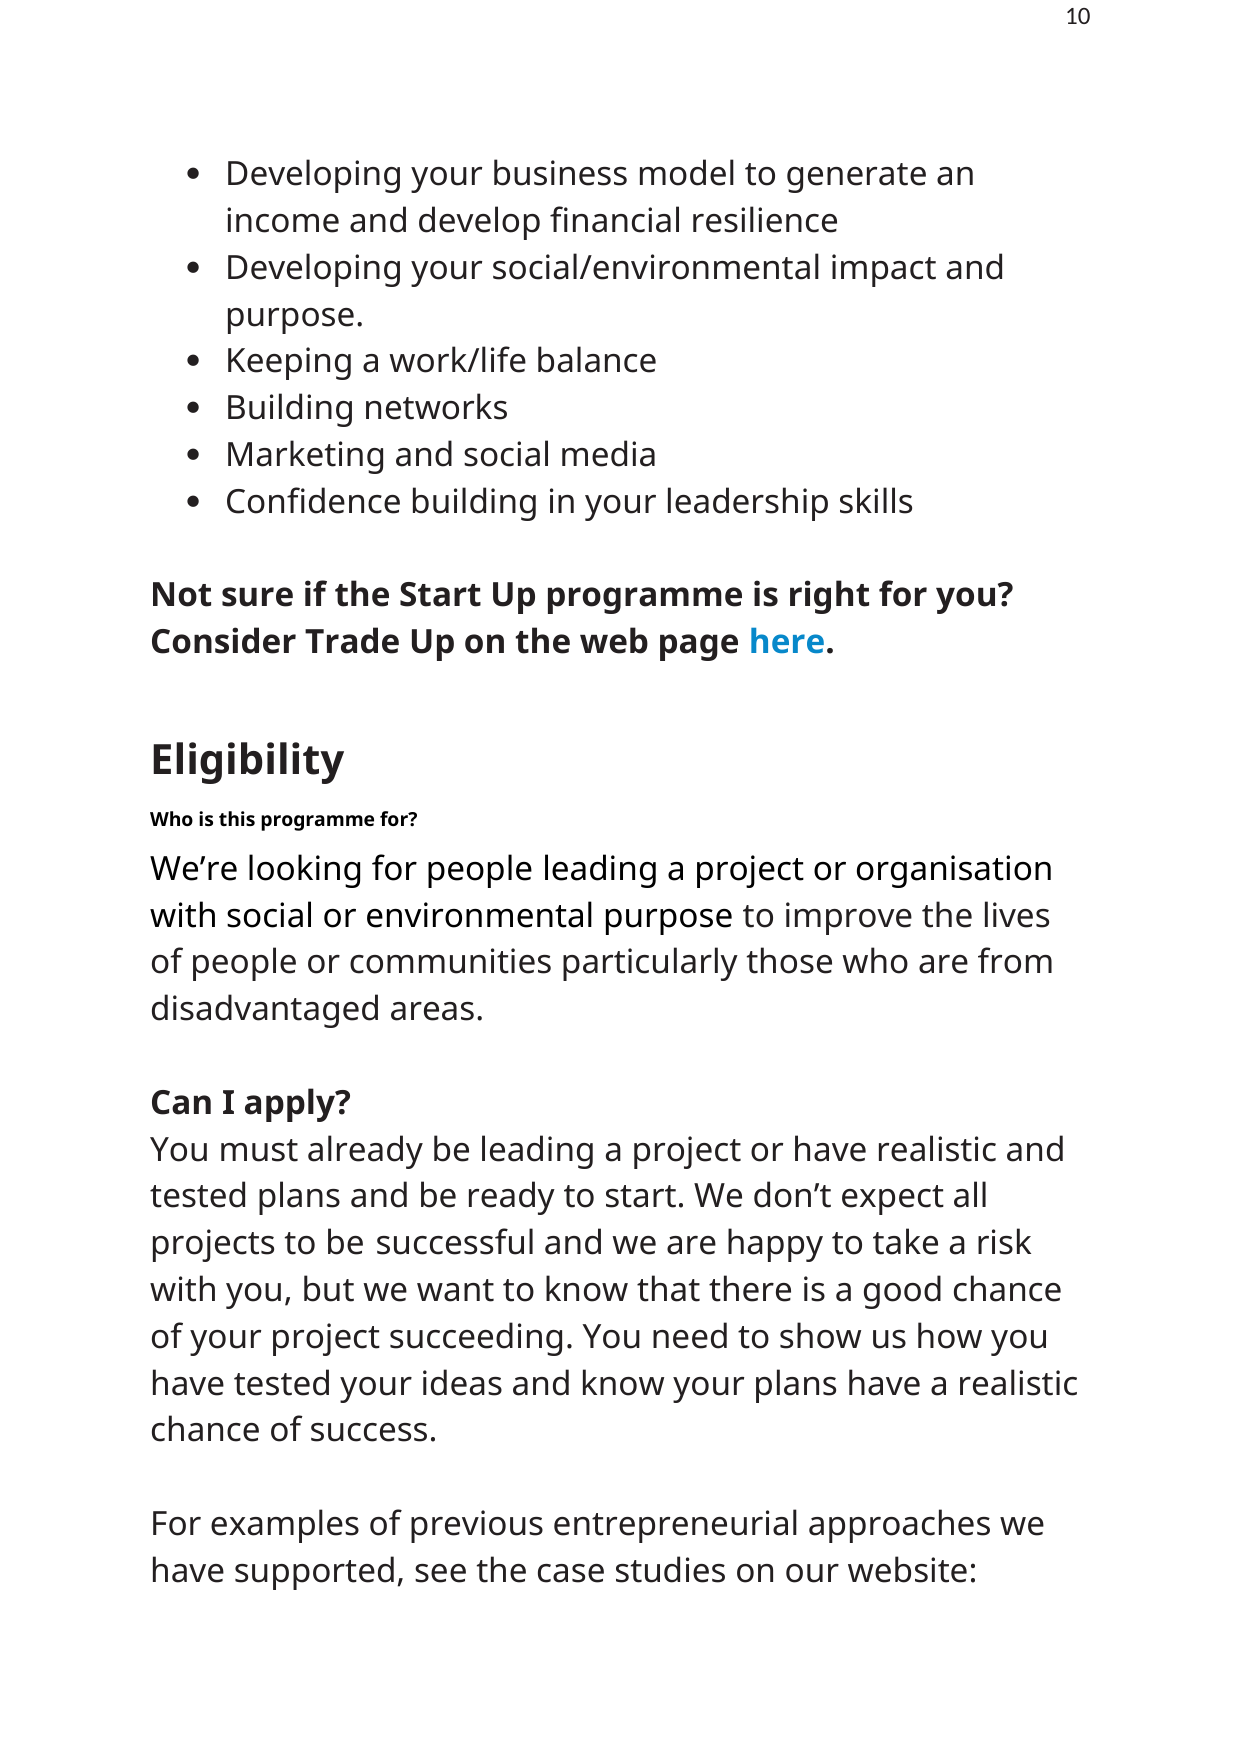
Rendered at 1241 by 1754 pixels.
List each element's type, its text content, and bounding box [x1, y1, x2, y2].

list Keeping a work/life balance [187, 337, 1090, 382]
list Confidence building in your leadership skills [187, 477, 1090, 523]
text Can I apply? [150, 1079, 1090, 1124]
subtitle Eligibility Who is this programme for? [150, 730, 1090, 832]
list Building networks [187, 384, 1090, 429]
list Marketing and social media [187, 431, 1090, 476]
text You must already be leading a project or have realistic and tested plans and be ready to start. We don’t expect all projects to be successful and we are happy to take a risk with you, but we want to know that there is a good chance of your project succeeding. You need to show us how you have tested your ideas and know your plans have a realistic chance of success. [150, 1125, 1090, 1451]
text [150, 1499, 1090, 1592]
list Developing your social/environmental impact and purpose. [187, 243, 1090, 336]
list Developing your business model to generate an income and develop financial resilience [187, 150, 1090, 242]
text Not sure if the Start Up programme is right for you? Consider Trade Up on the web page here. [150, 571, 1090, 663]
text We’re looking for people leading a project or organisation with social or environmental purpose to improve the lives of people or communities particularly those who are from disadvantaged areas. [150, 845, 1090, 1031]
